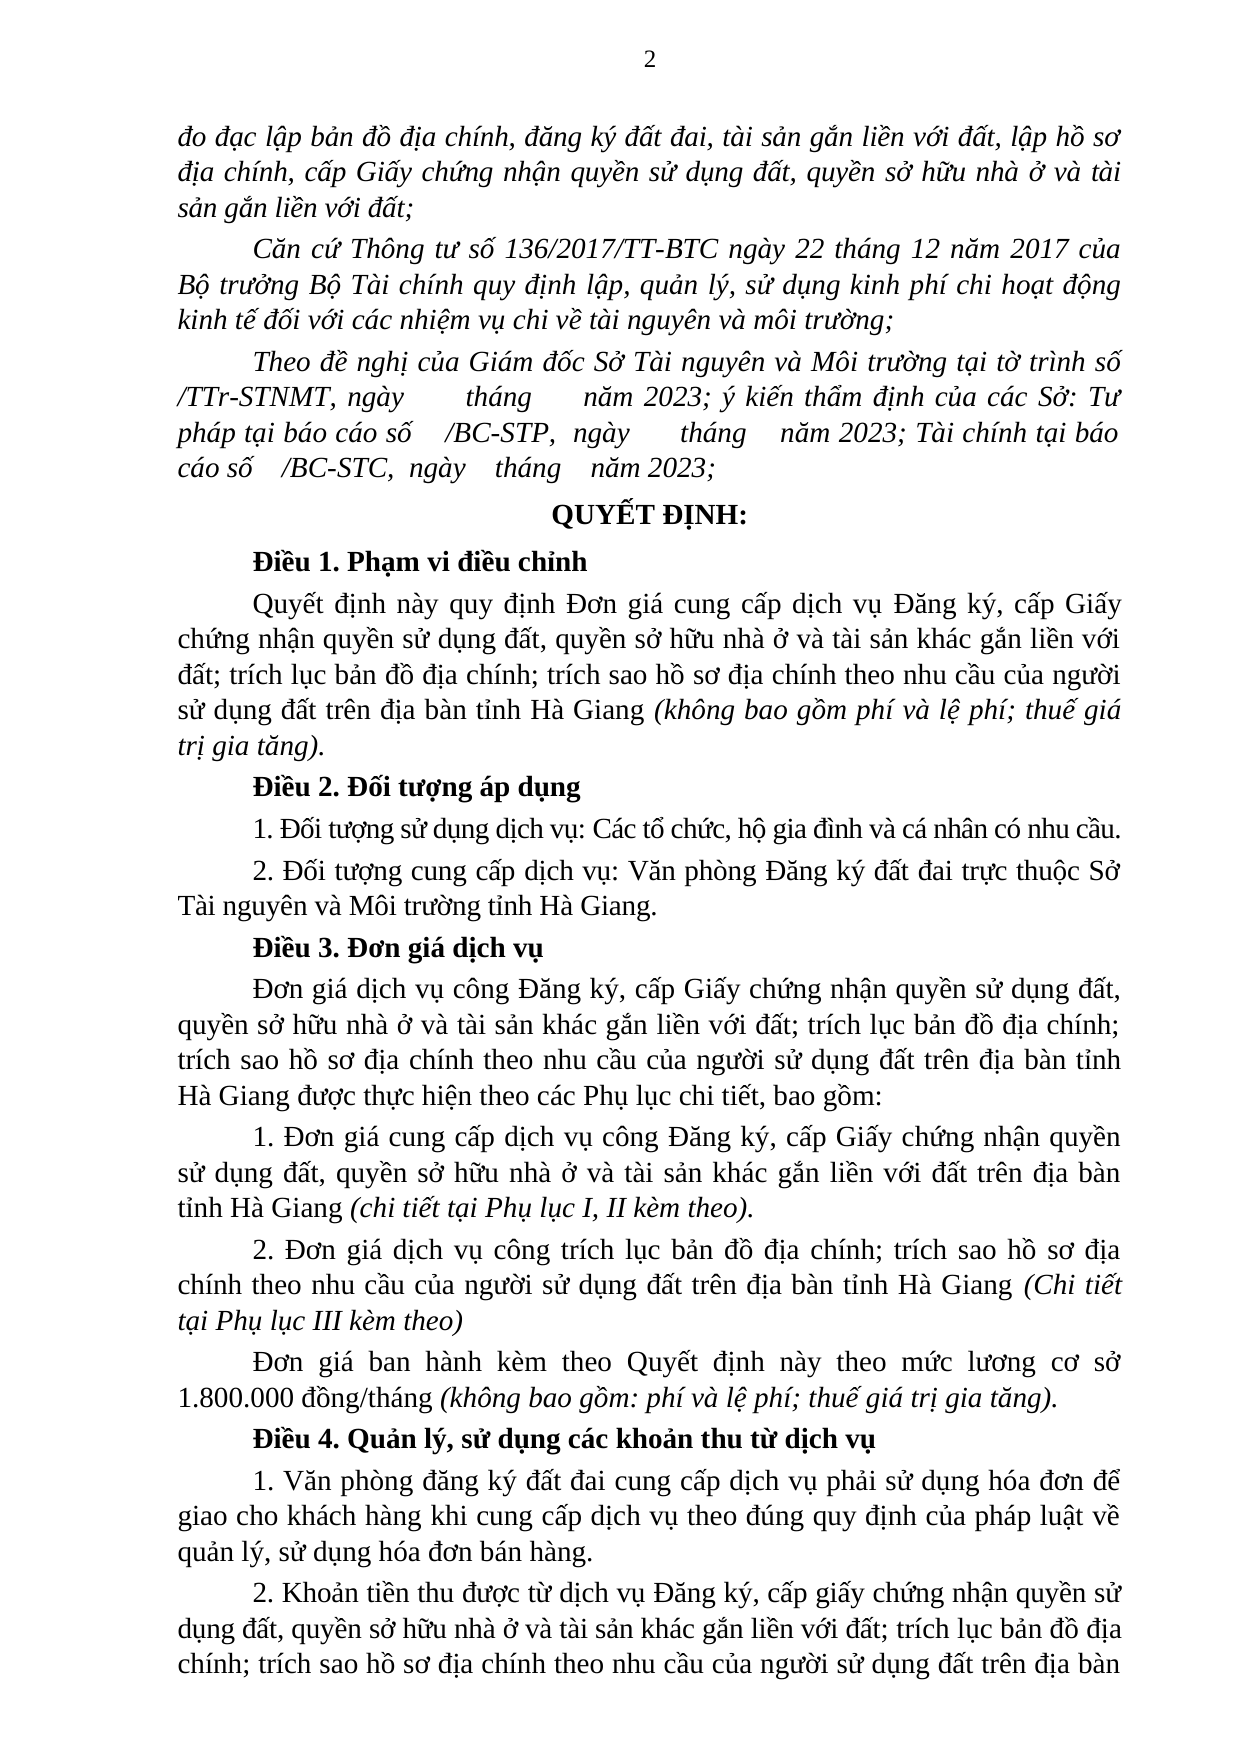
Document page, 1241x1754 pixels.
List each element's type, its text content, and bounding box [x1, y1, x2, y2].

text 1. Đơn giá cung cấp dịch vụ công Đăng ký, cấp Giấy chứng nhận quyền sử dụng đất, quyền sở hữu nhà ở và tài sản khác gắn liền với đất trên địa bàn tỉnh Hà Giang (chi tiết tại Phụ lục I, II kèm theo). [177, 1118, 1122, 1224]
text QUYẾT ĐỊNH: [177, 497, 1122, 531]
text Điều 3. Đơn giá dịch vụ [177, 929, 1122, 964]
text Điều 2. Đối tượng áp dụng [177, 768, 1122, 804]
text Điều 4. Quản lý, sử dụng các khoản thu từ dịch vụ [177, 1420, 1122, 1456]
text 1. Đối tượng sử dụng dịch vụ: Các tổ chức, hộ gia đình và cá nhân có nhu cầu. [177, 810, 1122, 845]
text 2. Đối tượng cung cấp dịch vụ: Văn phòng Đăng ký đất đai trực thuộc Sở Tài nguyên và Môi trường tỉnh Hà Giang. [177, 852, 1122, 922]
text Đơn giá ban hành kèm theo Quyết định này theo mức lương cơ sở 1.800.000 đồng/tháng (không bao gồm: phí và lệ phí; thuế giá trị gia tăng). [177, 1343, 1122, 1414]
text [177, 118, 1122, 224]
text 1. Văn phòng đăng ký đất đai cung cấp dịch vụ phải sử dụng hóa đơn để giao cho khách hàng khi cung cấp dịch vụ theo đúng quy định của pháp luật về quản lý, sử dụng hóa đơn bán hàng. [177, 1462, 1122, 1568]
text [177, 1574, 1122, 1681]
text 2. Đơn giá dịch vụ công trích lục bản đồ địa chính; trích sao hồ sơ địa chính theo nhu cầu của người sử dụng đất trên địa bàn tỉnh Hà Giang (Chi tiết tại Phụ lục III kèm theo) [177, 1231, 1122, 1337]
text Đơn giá dịch vụ công Đăng ký, cấp Giấy chứng nhận quyền sử dụng đất, quyền sở hữu nhà ở và tài sản khác gắn liền với đất; trích lục bản đồ địa chính; trích sao hồ sơ địa chính theo nhu cầu của người sử dụng đất trên địa bàn tỉnh Hà Giang được thực hiện theo các Phụ lục chi tiết, bao gồm: [177, 970, 1122, 1112]
text Căn cứ Thông tư số 136/2017/TT-BTC ngày 22 tháng 12 năm 2017 của Bộ trưởng Bộ Tài chính quy định lập, quản lý, sử dụng kinh phí chi hoạt động kinh tế đối với các nhiệm vụ chi về tài nguyên và môi trường; [177, 231, 1122, 337]
text Quyết định này quy định Đơn giá cung cấp dịch vụ Đăng ký, cấp Giấy chứng nhận quyền sử dụng đất, quyền sở hữu nhà ở và tài sản khác gắn liền với đất; trích lục bản đồ địa chính; trích sao hồ sơ địa chính theo nhu cầu của người sử dụng đất trên địa bàn tỉnh Hà Giang (không bao gồm phí và lệ phí; thuế giá trị gia tăng). [177, 585, 1122, 762]
text Theo đề nghị của Giám đốc Sở Tài nguyên và Môi trường tại tờ trình số /TTr-STNMT, ngày tháng năm 2023; ý kiến thẩm định của các Sở: Tư pháp tại báo cáo số /BC-STP, ngày tháng năm 2023; Tài chính tại báo cáo số /BC-STC, ngày tháng năm 2023; [177, 343, 1122, 485]
text Điều 1. Phạm vi điều chỉnh [177, 543, 1122, 579]
